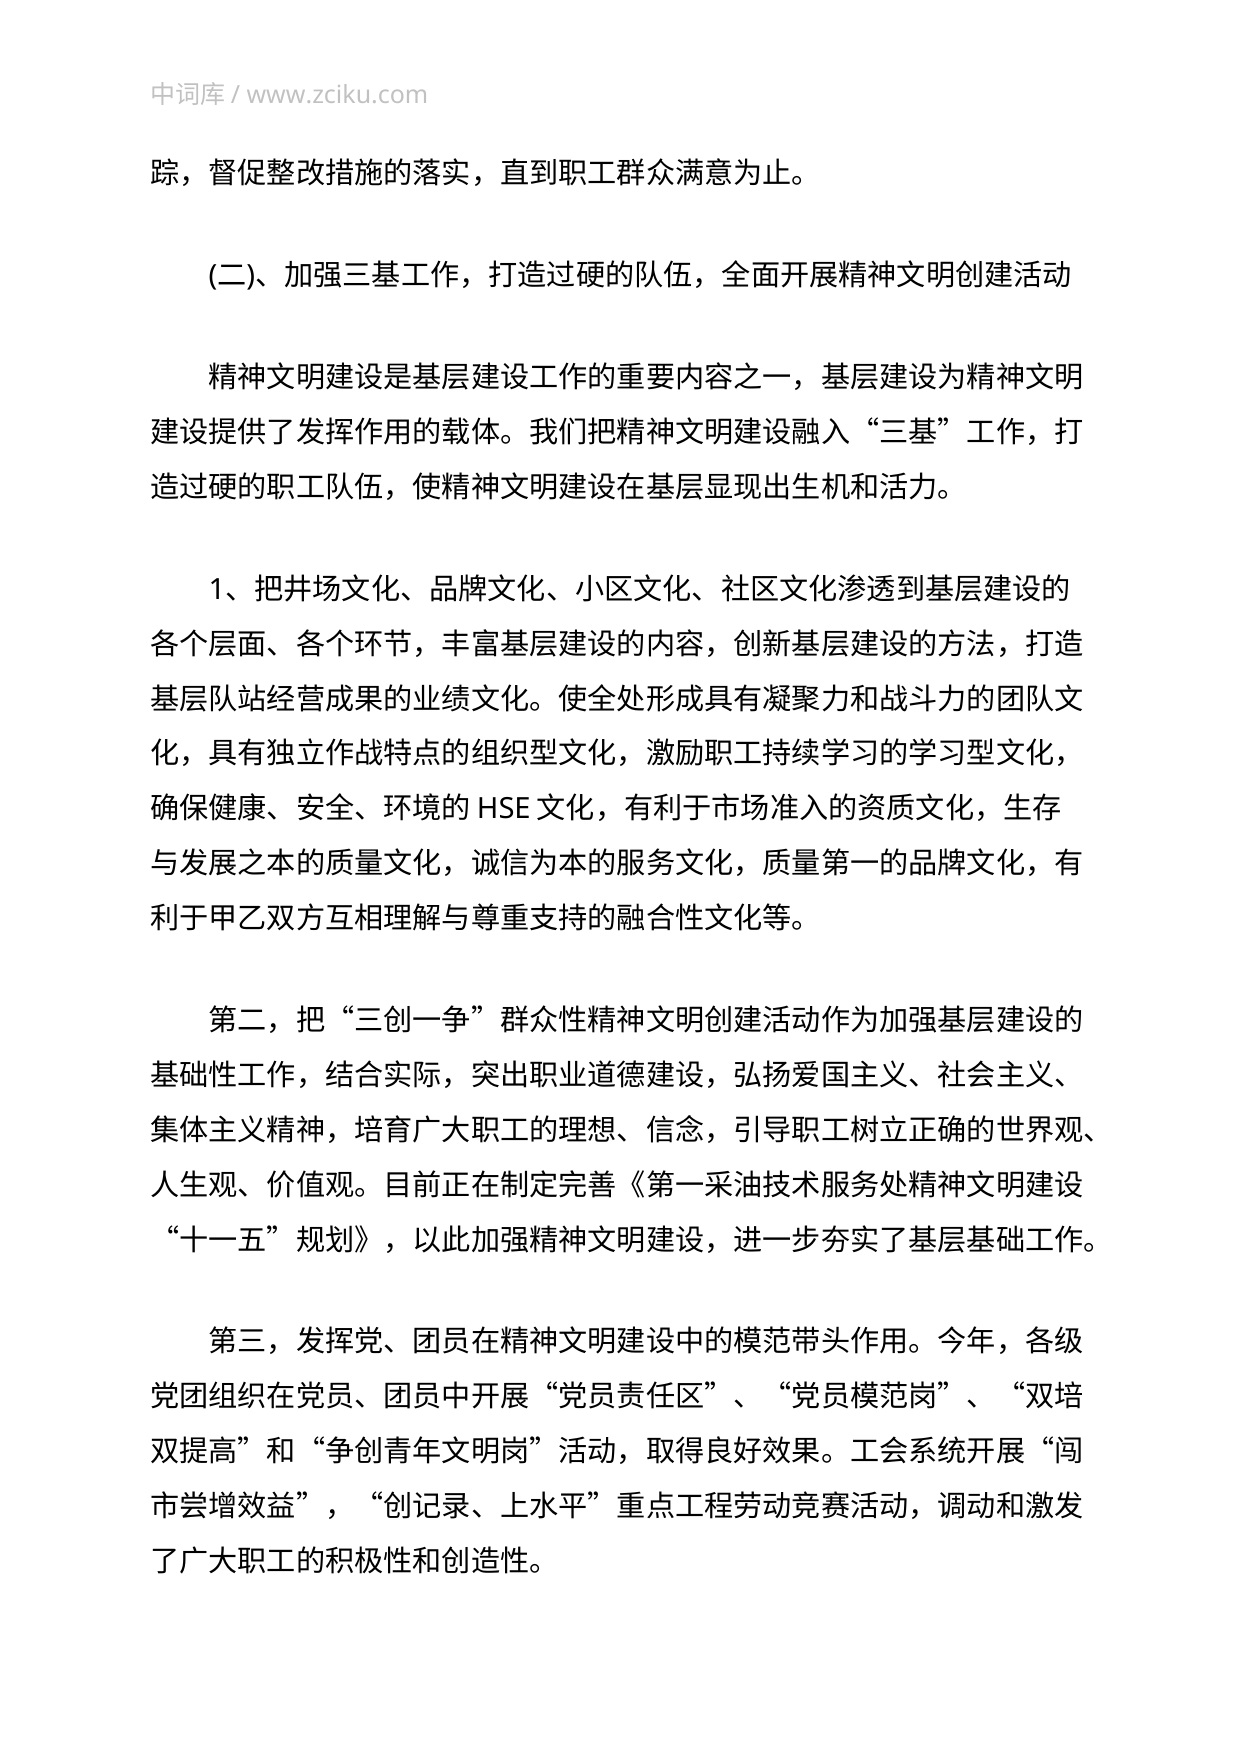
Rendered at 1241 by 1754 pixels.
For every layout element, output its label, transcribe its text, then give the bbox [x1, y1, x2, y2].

text (二)、加强三基工作，打造过硬的队伍，全面开展精神文明创建活动 [150, 252, 1090, 294]
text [150, 150, 1090, 192]
text 第三，发挥党、团员在精神文明建设中的模范带头作用。今年，各级党团组织在党员、团员中开展“党员责任区”、“党员模范岗”、“双培双提高”和“争创青年文明岗”活动，取得良好效果。工会系统开展“闯市尝增效益”，“创记录、上水平”重点工程劳动竞赛活动，调动和激发了广大职工的积极性和创造性。 [150, 1318, 1090, 1580]
text 第二，把“三创一争”群众性精神文明创建活动作为加强基层建设的基础性工作，结合实际，突出职业道德建设，弘扬爱国主义、社会主义、集体主义精神，培育广大职工的理想、信念，引导职工树立正确的世界观、人生观、价值观。目前正在制定完善《第一采油技术服务处精神文明建设“十一五”规划》，以此加强精神文明建设，进一步夯实了基层基础工作。 [150, 997, 1090, 1258]
text 1、把井场文化、品牌文化、小区文化、社区文化渗透到基层建设的各个层面、各个环节，丰富基层建设的内容，创新基层建设的方法，打造基层队站经营成果的业绩文化。使全处形成具有凝聚力和战斗力的团队文化，具有独立作战特点的组织型文化，激励职工持续学习的学习型文化，确保健康、安全、环境的HSE文化，有利于市场准入的资质文化，生存与发展之本的质量文化，诚信为本的服务文化，质量第一的品牌文化，有利于甲乙双方互相理解与尊重支持的融合性文化等。 [150, 565, 1090, 937]
text 精神文明建设是基层建设工作的重要内容之一，基层建设为精神文明建设提供了发挥作用的载体。我们把精神文明建设融入“三基”工作，打造过硬的职工队伍，使精神文明建设在基层显现出生机和活力。 [150, 354, 1090, 506]
